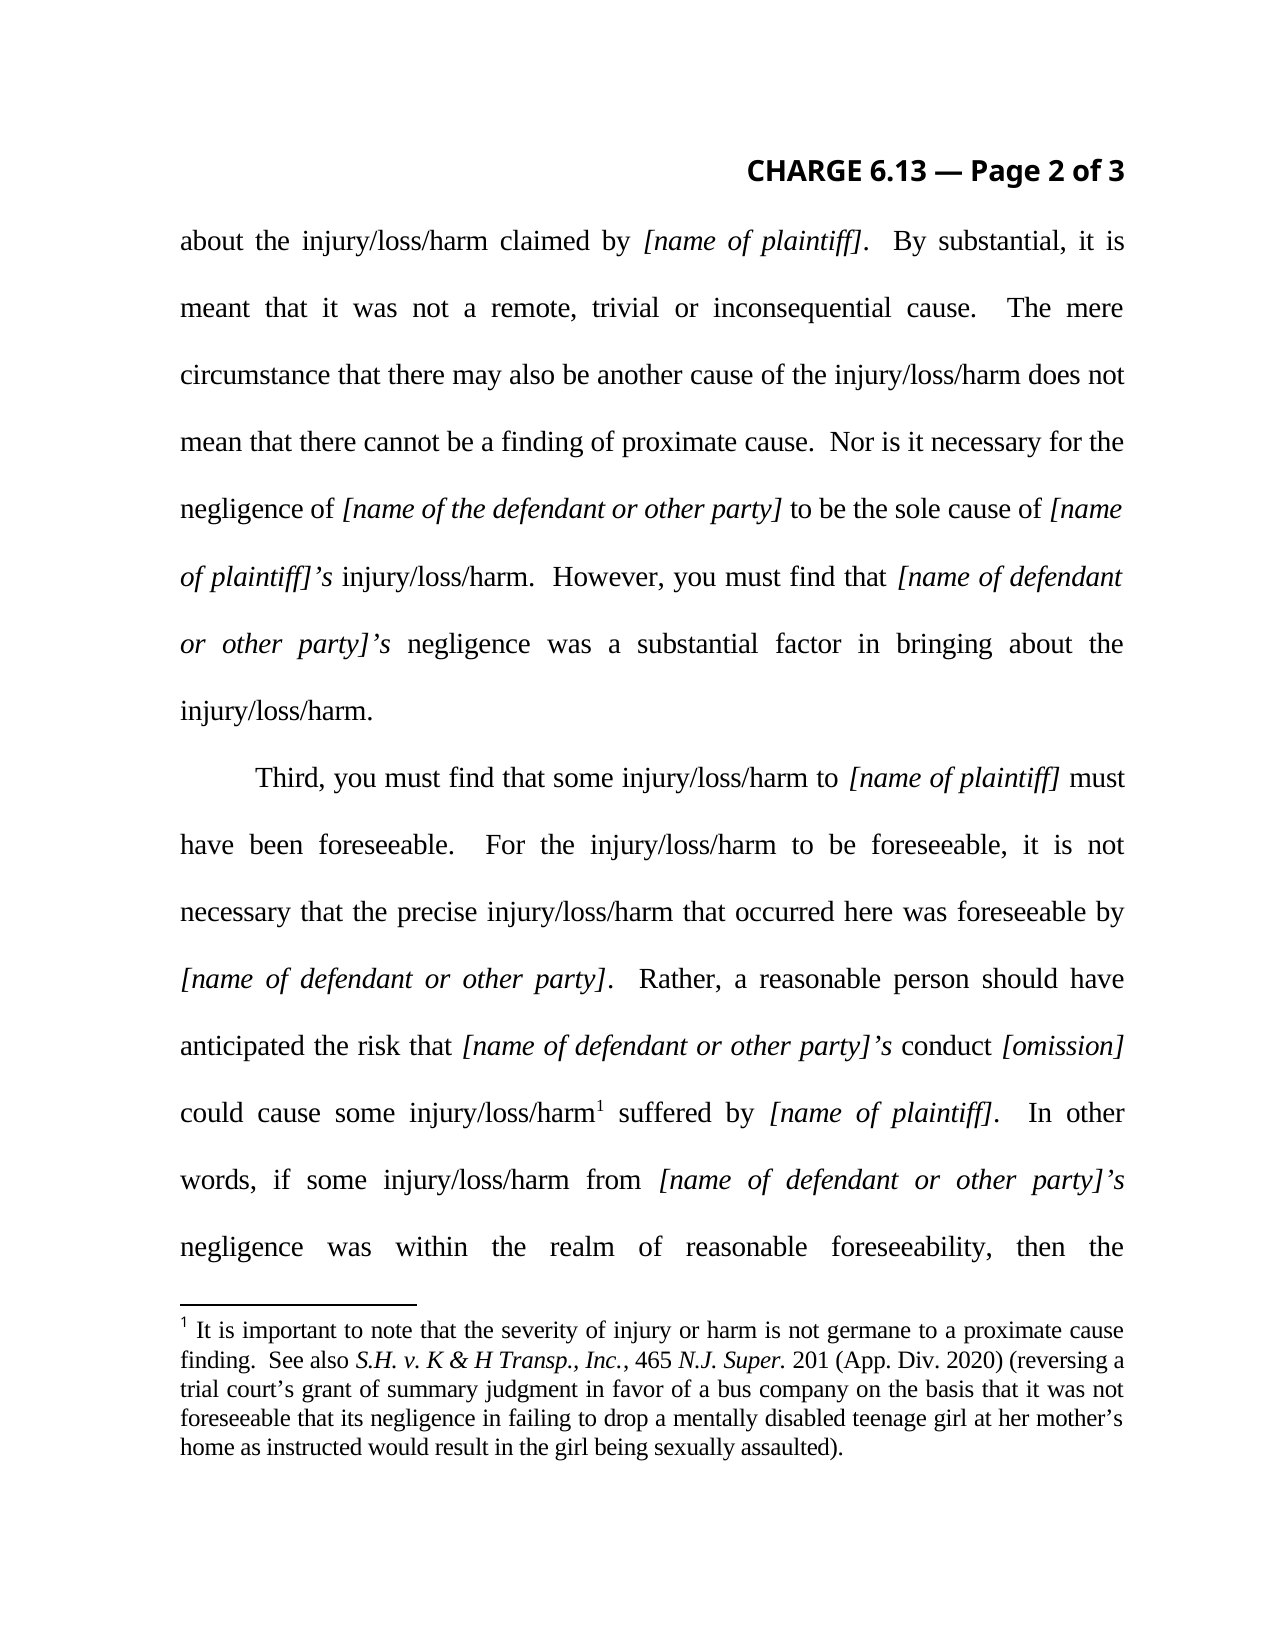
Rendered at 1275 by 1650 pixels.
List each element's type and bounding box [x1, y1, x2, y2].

text [180, 760, 1125, 1263]
text [180, 223, 1125, 726]
